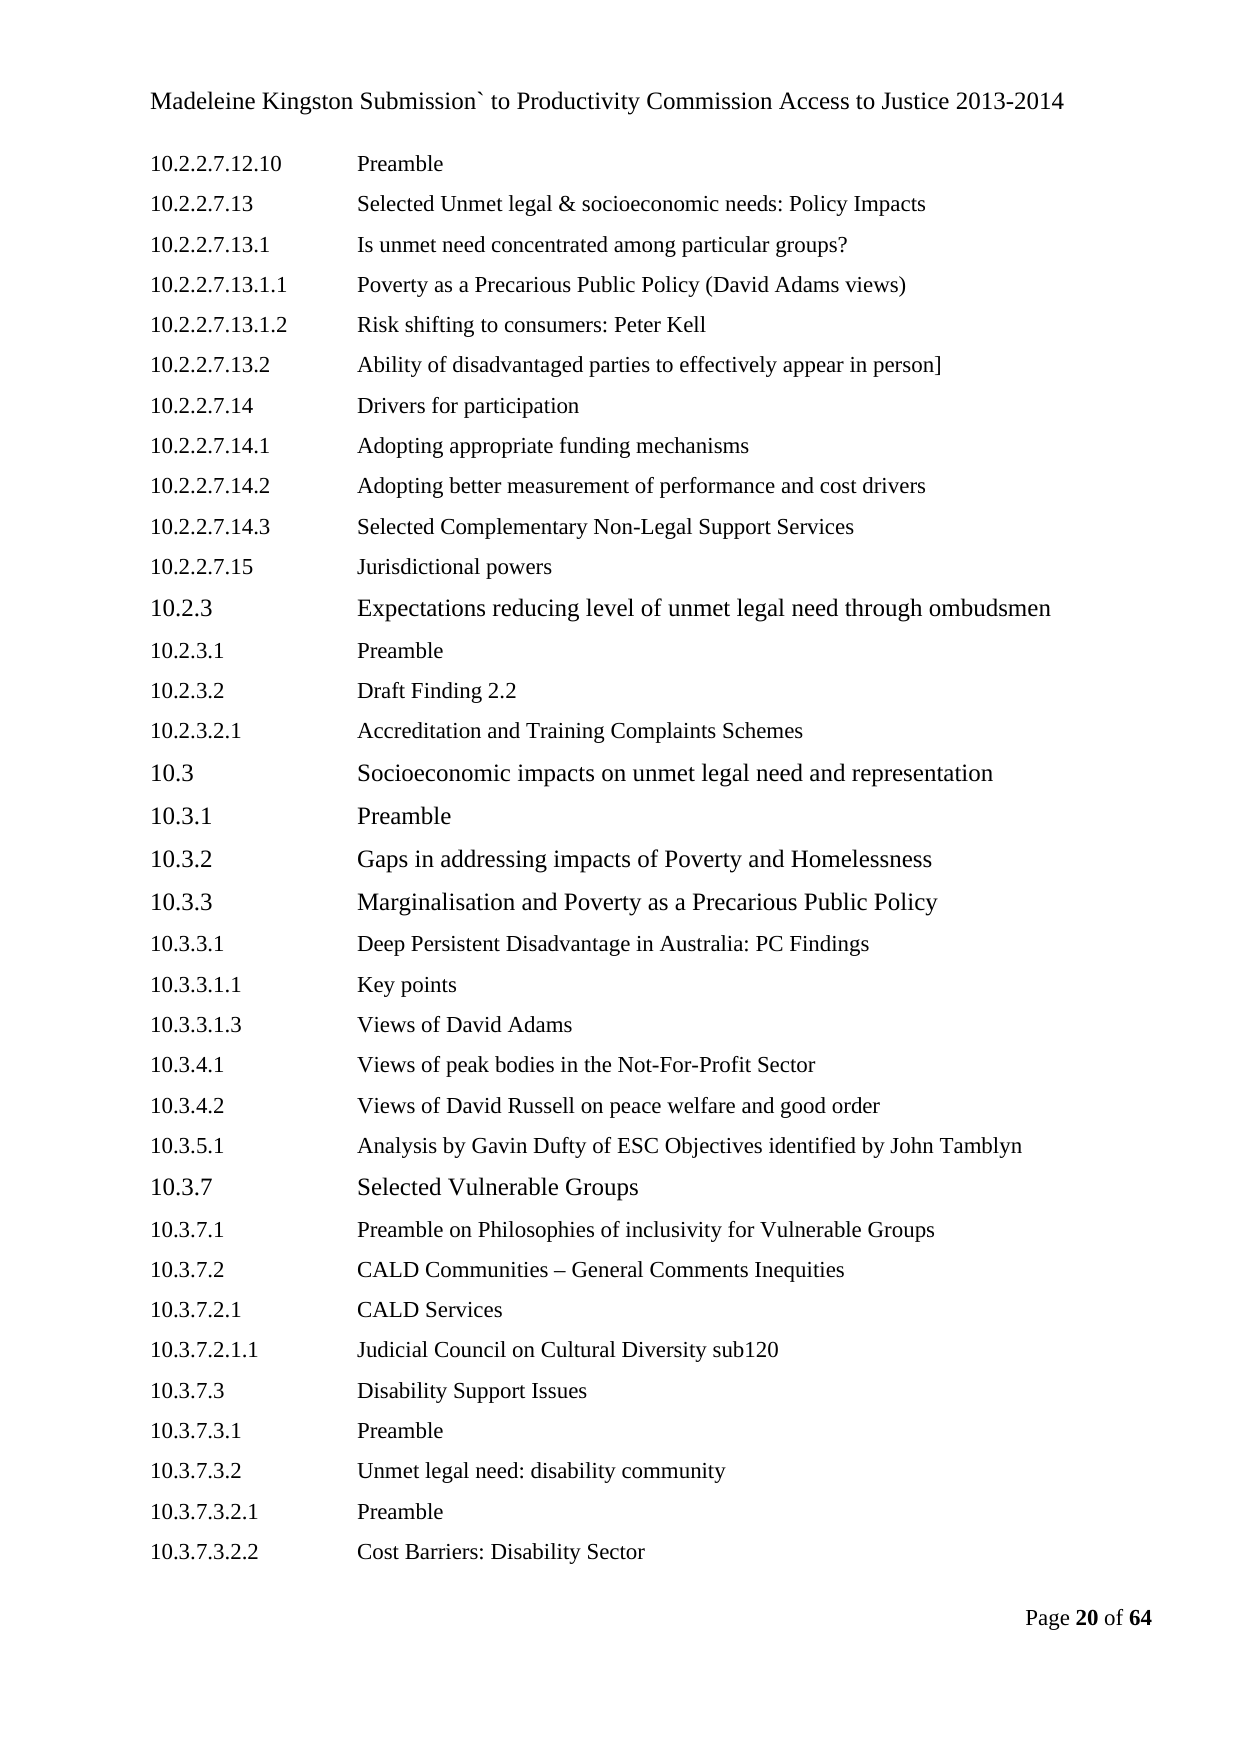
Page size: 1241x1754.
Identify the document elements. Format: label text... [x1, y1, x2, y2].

text 10.2.2.7.14 Drivers for participation 1605 [150, 392, 1152, 418]
text 10.3.7.3.2 Unmet legal need: disability community 1660 [150, 1457, 1152, 1484]
text 10.2.2.7.12.10 Preamble 1581 [150, 150, 1152, 176]
text 10.2.2.7.13.1.2 Risk shifting to consumers: Peter Kell 1593 [150, 311, 1152, 338]
text 10.2.2.7.13.1.1 Poverty as a Precarious Public Policy (David Adams views) 1591 [150, 271, 1152, 297]
text 10.3.2 Gaps in addressing impacts of Poverty and Homelessness 1623 [150, 844, 1152, 873]
text 10.2.2.7.14.1 Adopting appropriate funding mechanisms 1605 [150, 432, 1152, 458]
text 10.3.3.1.1 Key points 1629 [150, 971, 1152, 997]
text 10.2.2.7.14.3 Selected Complementary Non-Legal Support Services 1609 [150, 513, 1152, 539]
text 10.2.2.7.13.1 Is unmet need concentrated among particular groups? 1590 [150, 231, 1152, 257]
text 10.3.1 Preamble 1621 [150, 801, 1152, 829]
text 10.3.7.3.1 Preamble 1657 [150, 1417, 1152, 1443]
text 10.2.2.7.15 Jurisdictional powers 1609 [150, 553, 1152, 579]
text 10.2.3.1 Preamble 1611 [150, 637, 1152, 663]
text 10.3.7.2 CALD Communities – General Comments Inequities 1653 [150, 1256, 1152, 1282]
text 10.3.3 Marginalisation and Poverty as a Precarious Public Policy 1629 [150, 887, 1152, 916]
text 10.2.2.7.13.2 Ability of disadvantaged parties to effectively appear in person] 1596 [150, 352, 1152, 378]
text 10.2.3.2.1 Accreditation and Training Complaints Schemes 1615 [150, 717, 1152, 744]
text 10.3.3.1.3 Views of David Adams 1631 [150, 1011, 1152, 1037]
text 10.3.5.1 Analysis by Gavin Dufty of ESC Objectives identified by John Tamblyn 1642 [150, 1132, 1152, 1158]
text 10.2.3 Expectations reducing level of unmet legal need through ombudsmen 1611 [150, 593, 1152, 622]
text 10.2.2.7.14.2 Adopting better measurement of performance and cost drivers 1606 [150, 472, 1152, 499]
text 10.3.7.3 Disability Support Issues 1657 [150, 1377, 1152, 1403]
text 10.3.7.3.2.2 Cost Barriers: Disability Sector 1662 [150, 1538, 1152, 1564]
text 10.3.4.1 Views of peak bodies in the Not-For-Profit Sector 1639 [150, 1051, 1152, 1078]
text 10.3.7.3.2.1 Preamble 1660 [150, 1498, 1152, 1524]
text 10.3.3.1 Deep Persistent Disadvantage in Australia: PC Findings 1629 [150, 931, 1152, 957]
text 10.3.7 Selected Vulnerable Groups 1649 [150, 1172, 1152, 1201]
text 10.3.4.2 Views of David Russell on peace welfare and good order 1641 [150, 1092, 1152, 1118]
text 10.3 Socioeconomic impacts on unmet legal need and representation 1621 [150, 758, 1152, 786]
text 10.3.7.2.1.1 Judicial Council on Cultural Diversity sub120 1655 [150, 1337, 1152, 1363]
text 10.3.7.1 Preamble on Philosophies of inclusivity for Vulnerable Groups 1650 [150, 1216, 1152, 1242]
text 10.2.2.7.13 Selected Unmet legal & socioeconomic needs: Policy Impacts 1590 [150, 190, 1152, 217]
text 10.3.7.2.1 CALD Services 1655 [150, 1296, 1152, 1323]
text 10.2.3.2 Draft Finding 2.2 1612 [150, 677, 1152, 703]
